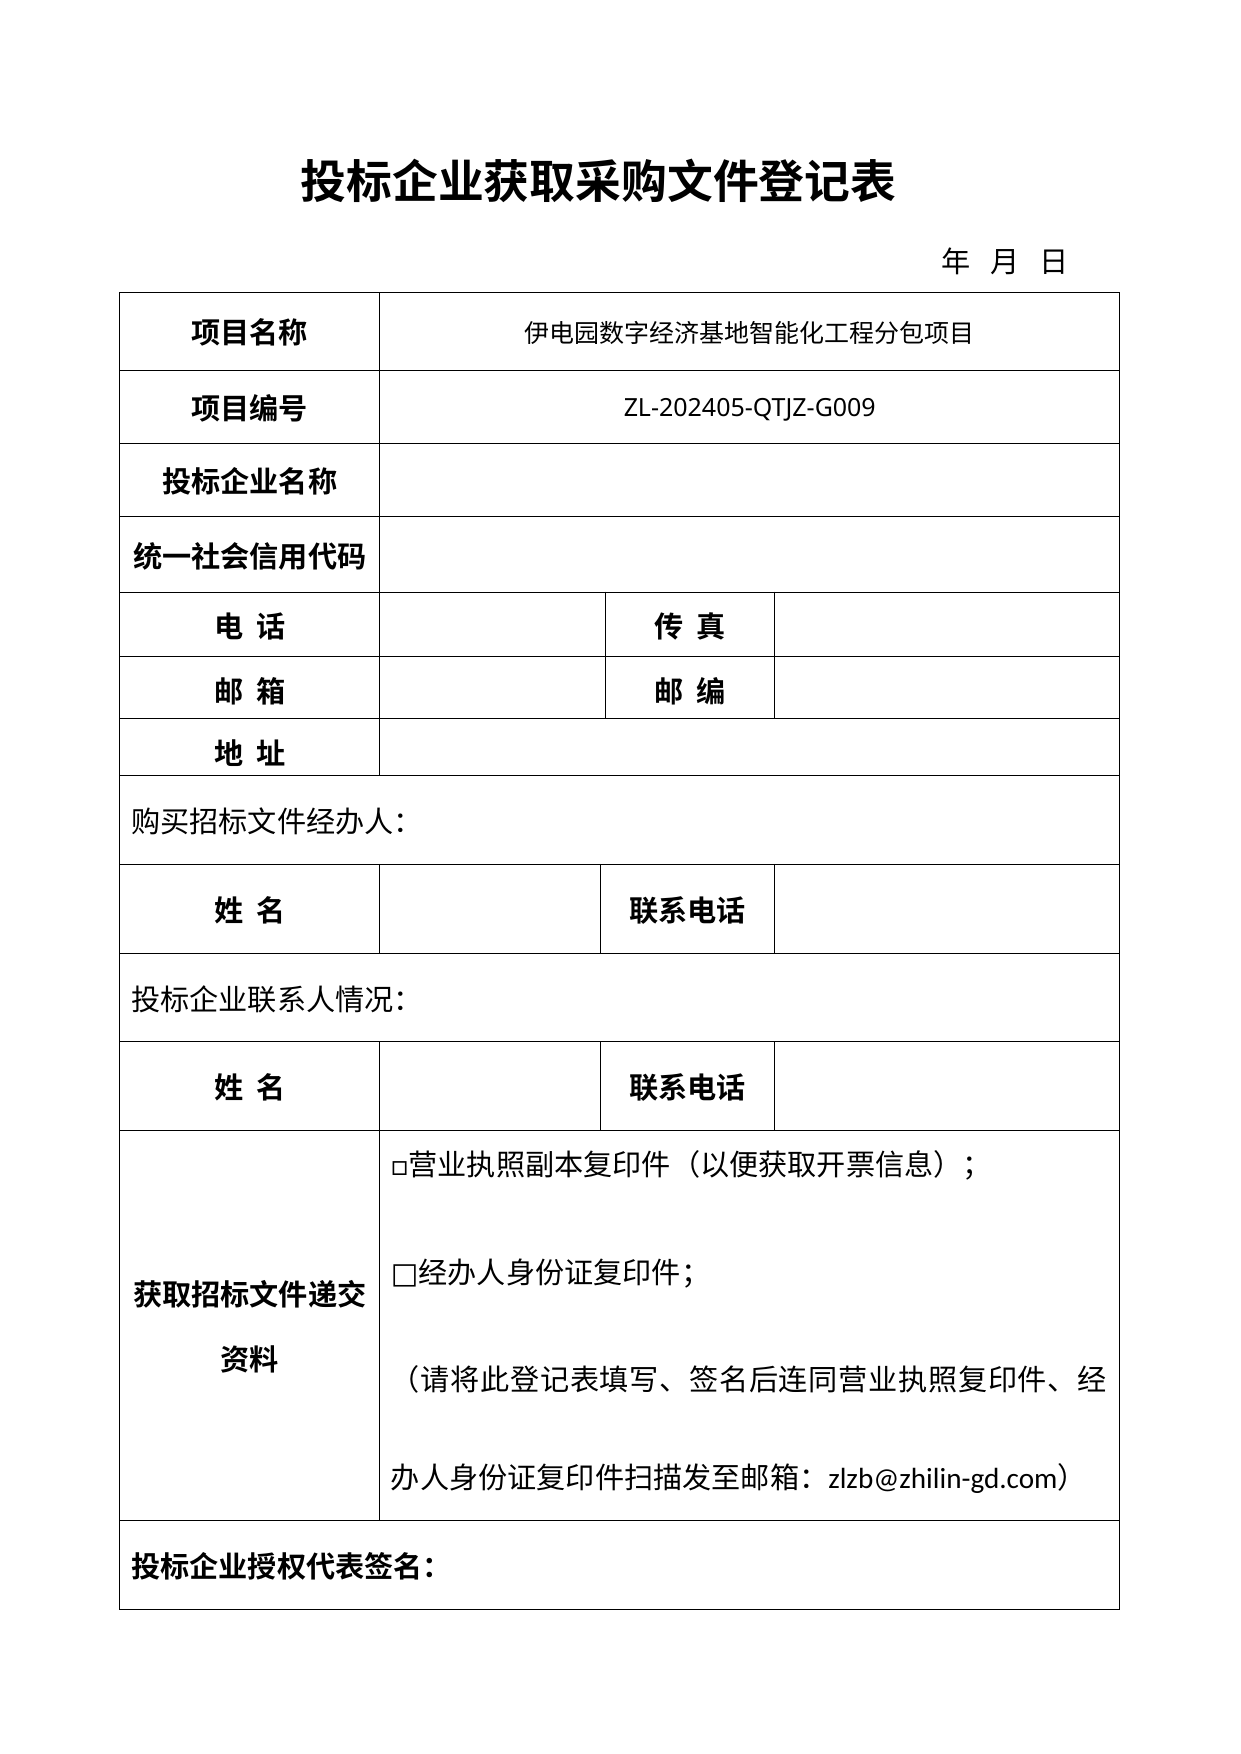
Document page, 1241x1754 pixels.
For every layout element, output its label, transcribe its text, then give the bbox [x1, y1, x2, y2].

table_header 伊电园数字经济基地智能化工程分包项目 [380, 293, 1119, 369]
table_cell 邮 箱 [120, 657, 379, 718]
table_cell [775, 865, 1119, 952]
table_cell 姓 名 [120, 1042, 379, 1129]
table_cell 统一社会信用代码 [120, 517, 379, 592]
table_cell 邮 编 [606, 657, 774, 718]
text 年 月 日 [118, 227, 1068, 292]
table_cell 项目编号 [120, 371, 379, 443]
table_cell [380, 517, 1119, 592]
table_cell [380, 1042, 600, 1129]
table_cell [380, 593, 605, 656]
table_cell [380, 719, 1119, 775]
table_cell [775, 593, 1119, 656]
text 投标企业获取采购文件登记表 [118, 129, 1068, 227]
table_cell 地 址 [120, 719, 379, 775]
table_cell [380, 865, 600, 952]
table_cell [380, 657, 605, 718]
table_cell 联系电话 [601, 865, 774, 952]
table_cell ZL-202405-QTJZ-G009 [380, 371, 1119, 443]
table_cell 投标企业名称 [120, 444, 379, 516]
table_header 项目名称 [120, 293, 379, 369]
table_cell [775, 1042, 1119, 1129]
table_cell 获取招标文件递交资料 [120, 1131, 379, 1520]
table_cell 姓 名 [120, 865, 379, 952]
table_cell 投标企业联系人情况： [120, 954, 1119, 1041]
table_cell 购买招标文件经办人： [120, 776, 1119, 864]
table_cell [380, 444, 1119, 516]
table_cell □营业执照副本复印件（以便获取开票信息）； □经办人身份证复印件； （请将此登记表填写、签名后连同营业执照复印件、经办人身份证复印件扫描发至邮箱：zlzb@zhilin-gd.com） [380, 1131, 1119, 1520]
table_cell 电 话 [120, 593, 379, 656]
table_cell [775, 657, 1119, 718]
table_cell 传 真 [606, 593, 774, 656]
table_cell 投标企业授权代表签名： [120, 1521, 1119, 1609]
table_cell 联系电话 [601, 1042, 774, 1129]
